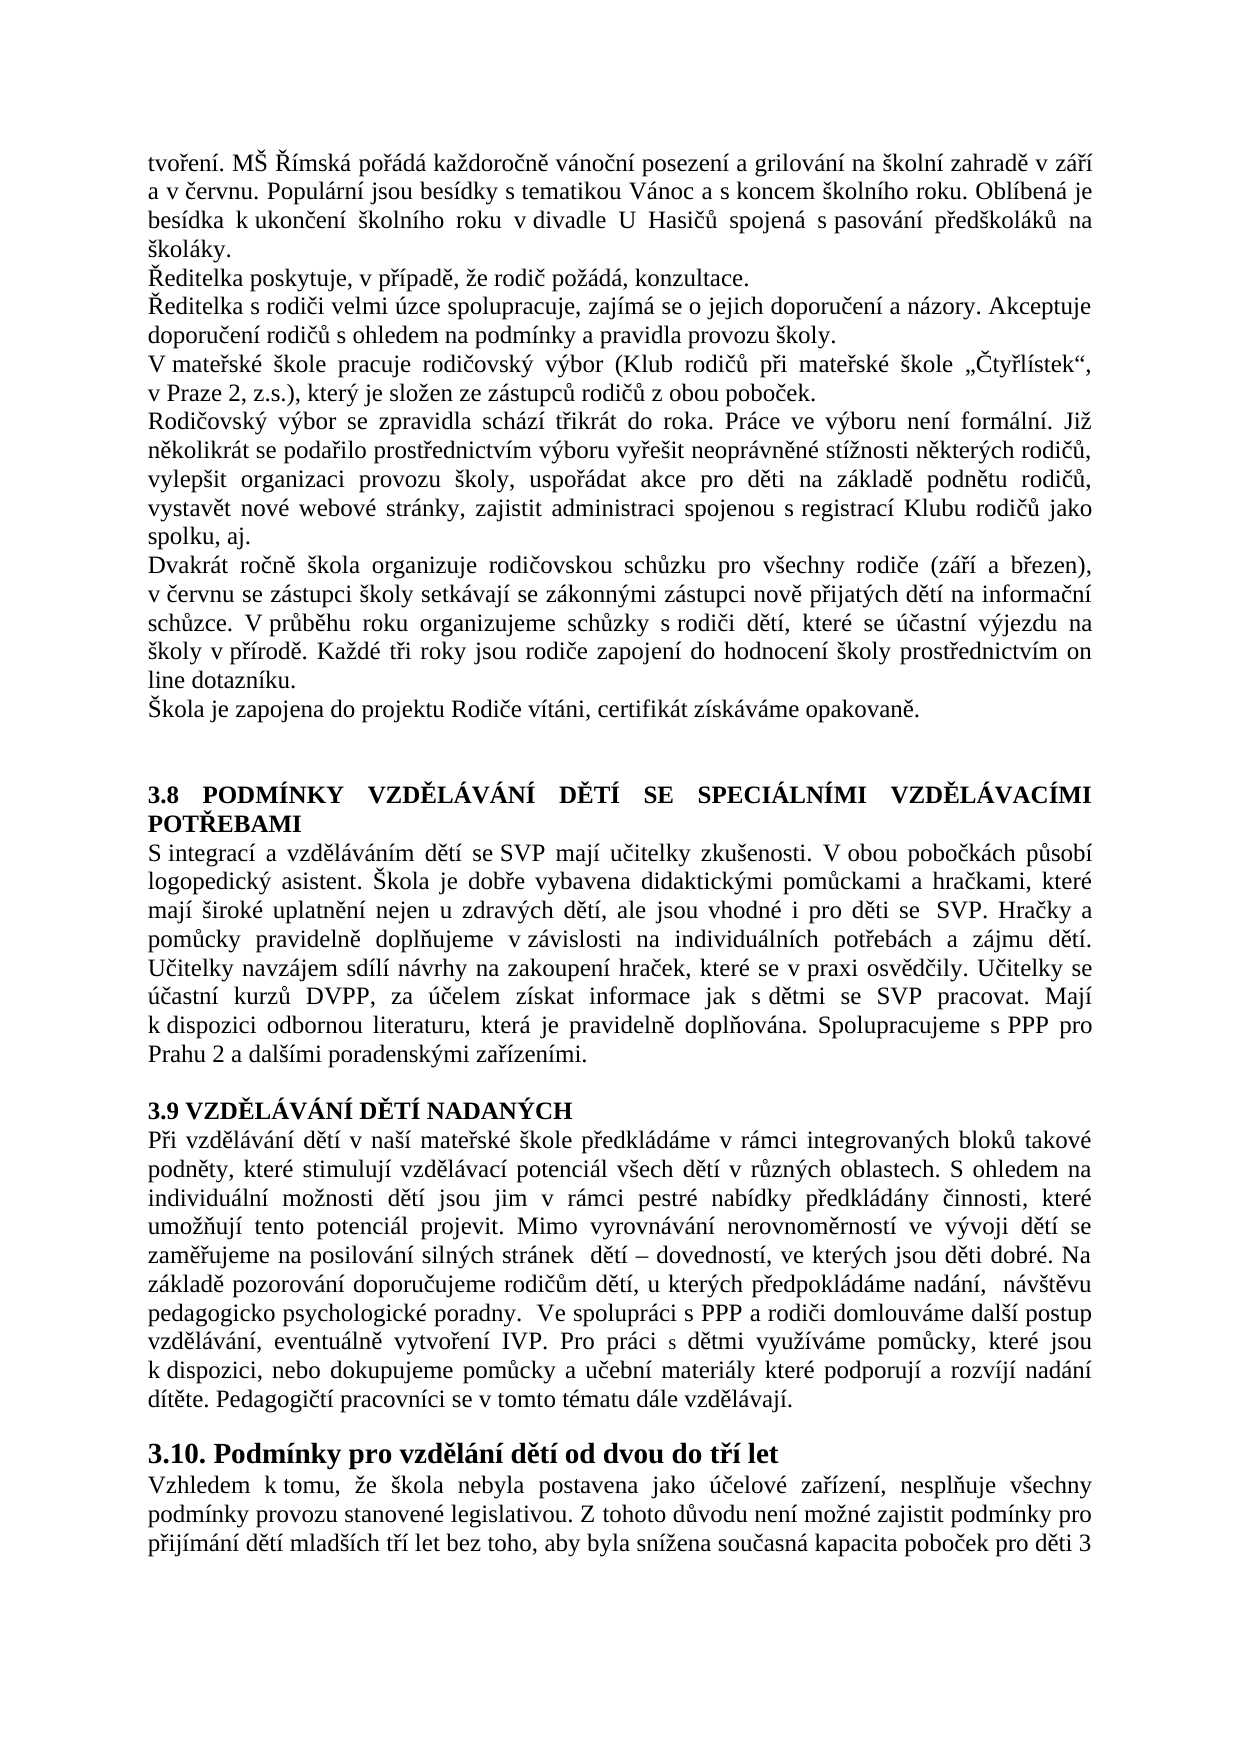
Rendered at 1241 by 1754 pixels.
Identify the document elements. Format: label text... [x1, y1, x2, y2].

text V mateřské škole pracuje rodičovský výbor (Klub rodičů při mateřské škole „Čtyřlístek“, v Praze 2, z.s.), který je složen ze zástupců rodičů z obou poboček. [148, 349, 1093, 406]
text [148, 148, 1093, 263]
text Škola je zapojena do projektu Rodiče vítáni, certifikát získáváme opakovaně. [148, 694, 1093, 723]
text 3.10. Podmínky pro vzdělání dětí od dvou do tří let [148, 1437, 1093, 1470]
text S integrací a vzděláváním dětí se SVP mají učitelky zkušenosti. V obou pobočkách působí logopedický asistent. Škola je dobře vybavena didaktickými pomůckami a hračkami, které mají široké uplatnění nejen u zdravých dětí, ale jsou vhodné i pro děti se SVP. Hračky a pomůcky pravidelně doplňujeme v závislosti na individuálních potřebách a zájmu dětí. Učitelky navzájem sdílí návrhy na zakoupení hraček, které se v praxi osvědčily. Učitelky se účastní kurzů DVPP, za účelem získat informace jak s dětmi se SVP pracovat. Mají k dispozici odbornou literaturu, která je pravidelně doplňována. Spolupracujeme s PPP pro Prahu 2 a dalšími poradenskými zařízeními. [148, 838, 1093, 1068]
text Ředitelka poskytuje, v případě, že rodič požádá, konzultace. [148, 263, 1093, 291]
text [148, 1470, 1093, 1556]
text Dvakrát ročně škola organizuje rodičovskou schůzku pro všechny rodiče (září a březen), v červnu se zástupci školy setkávají se zákonnými zástupci nově přijatých dětí na informační schůzce. V průběhu roku organizujeme schůzky s rodiči dětí, které se účastní výjezdu na školy v přírodě. Každé tři roky jsou rodiče zapojení do hodnocení školy prostřednictvím on line dotazníku. [148, 550, 1093, 694]
text Rodičovský výbor se zpravidla schází třikrát do roka. Práce ve výboru není formální. Již několikrát se podařilo prostřednictvím výboru vyřešit neoprávněné stížnosti některých rodičů, vylepšit organizaci provozu školy, uspořádat akce pro děti na základě podnětu rodičů, vystavět nové webové stránky, zajistit administraci spojenou s registrací Klubu rodičů jako spolku, aj. [148, 406, 1093, 550]
text 3.8 PODMÍNKY VZDĚLÁVÁNÍ DĚTÍ SE SPECIÁLNÍMI VZDĚLÁVACÍMI POTŘEBAMI [148, 780, 1093, 838]
text Při vzdělávání dětí v naší mateřské škole předkládáme v rámci integrovaných bloků takové podněty, které stimulují vzdělávací potenciál všech dětí v různých oblastech. S ohledem na individuální možnosti dětí jsou jim v rámci pestré nabídky předkládány činnosti, které umožňují tento potenciál projevit. Mimo vyrovnávání nerovnoměrností ve vývoji dětí se zaměřujeme na posilování silných stránek dětí – dovedností, ve kterých jsou děti dobré. Na základě pozorování doporučujeme rodičům dětí, u kterých předpokládáme nadání, návštěvu pedagogicko psychologické poradny. Ve spolupráci s PPP a rodiči domlouváme další postup vzdělávání, eventuálně vytvoření IVP. Pro práci s dětmi využíváme pomůcky, které jsou k dispozici, nebo dokupujeme pomůcky a učební materiály které podporují a rozvíjí nadání dítěte. Pedagogičtí pracovníci se v tomto tématu dále vzdělávají. [148, 1125, 1093, 1413]
text 3.9 VZDĚLÁVÁNÍ DĚTÍ NADANÝCH [148, 1096, 1093, 1125]
text Ředitelka s rodiči velmi úzce spolupracuje, zajímá se o jejich doporučení a názory. Akceptuje doporučení rodičů s ohledem na podmínky a pravidla provozu školy. [148, 291, 1093, 349]
